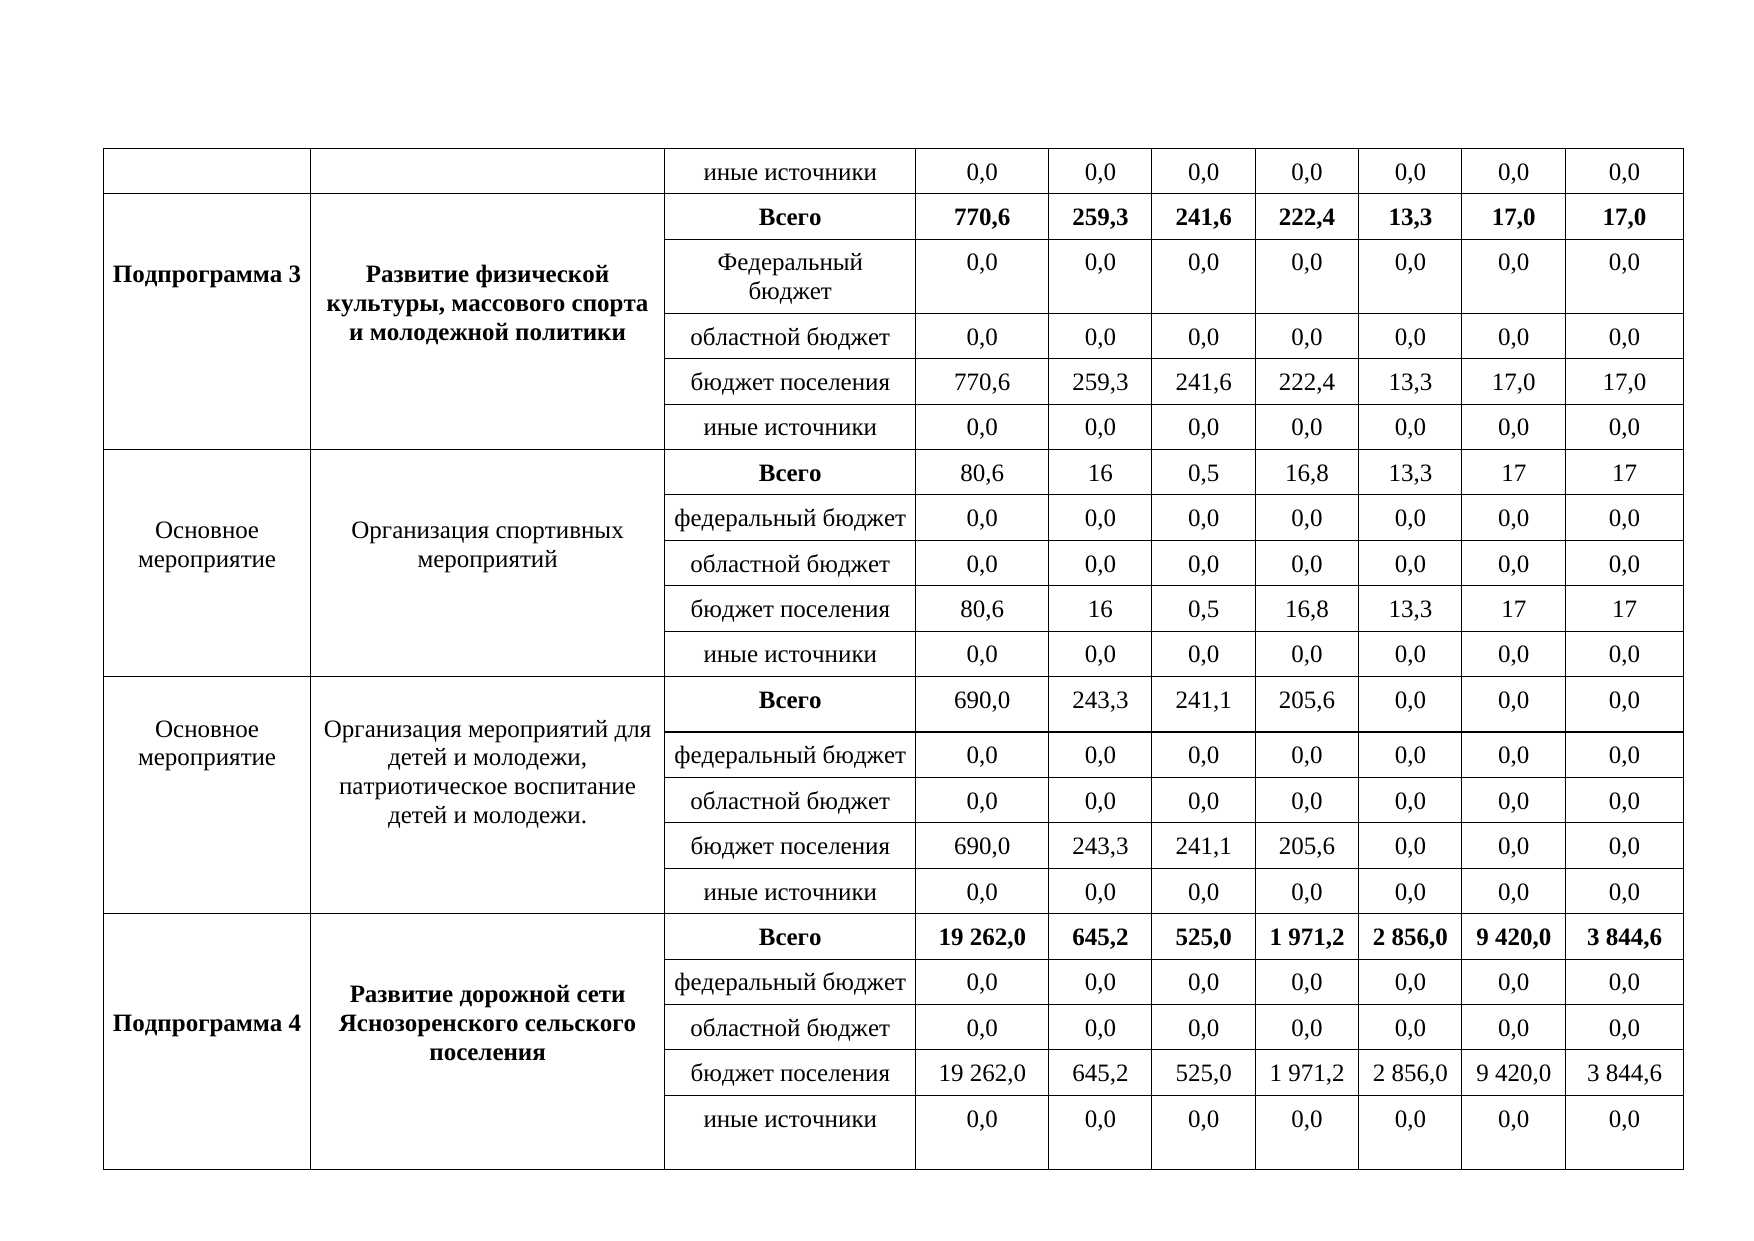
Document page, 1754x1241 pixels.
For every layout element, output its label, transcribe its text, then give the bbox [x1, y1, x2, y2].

table_cell 17,0 [1566, 359, 1683, 403]
table_cell бюджет поселения [665, 586, 915, 631]
table_cell 0,0 [1359, 495, 1461, 540]
table_cell 0,0 [1256, 632, 1358, 676]
table_cell 0,0 [1359, 541, 1461, 585]
table_cell 0,0 [1049, 1096, 1151, 1169]
table_cell 0,0 [1462, 677, 1565, 731]
table_cell 0,0 [916, 632, 1048, 676]
table_cell 0,0 [1566, 149, 1683, 193]
table_cell 0,0 [916, 1096, 1048, 1169]
table_cell 13,3 [1359, 450, 1461, 494]
table_cell 243,3 [1049, 823, 1151, 868]
table_cell 3 844,6 [1566, 914, 1683, 958]
table_cell 0,0 [1152, 733, 1255, 777]
table_cell 17 [1566, 586, 1683, 631]
table_cell 0,0 [1152, 405, 1255, 449]
table_cell 0,0 [1152, 960, 1255, 1004]
table_cell 0,0 [916, 869, 1048, 913]
table_cell 0,0 [1359, 1005, 1461, 1049]
table_cell 645,2 [1049, 1050, 1151, 1095]
table_cell 0,0 [1566, 240, 1683, 313]
table_cell Всего [665, 194, 915, 238]
table_cell 0,0 [1359, 733, 1461, 777]
table_cell 0,0 [1462, 541, 1565, 585]
table_cell Федеральный бюджет [665, 240, 915, 313]
table_cell 13,3 [1359, 586, 1461, 631]
table_cell 0,0 [1566, 1096, 1683, 1169]
table_cell 16 [1049, 586, 1151, 631]
table_cell 0,0 [1152, 869, 1255, 913]
table_cell 0,0 [916, 405, 1048, 449]
table_cell 690,0 [916, 823, 1048, 868]
table_cell 17,0 [1462, 359, 1565, 403]
table_cell Подпрограмма 4 [104, 914, 310, 1169]
table_cell федеральный бюджет [665, 960, 915, 1004]
table_cell 0,0 [1256, 240, 1358, 313]
table_cell Организация мероприятий для детей и молодежи, патриотическое воспитание детей и молодежи. [311, 677, 664, 913]
table_cell 0,0 [1462, 314, 1565, 358]
table_cell 0,0 [1359, 823, 1461, 868]
table_cell Всего [665, 677, 915, 731]
table_cell 9 420,0 [1462, 914, 1565, 958]
table_cell 0,0 [1566, 960, 1683, 1004]
table_cell 770,6 [916, 194, 1048, 238]
table_cell 0,0 [1152, 149, 1255, 193]
table_cell 3 844,6 [1566, 1050, 1683, 1095]
table_cell 2 856,0 [1359, 1050, 1461, 1095]
table_cell иные источники [665, 1096, 915, 1169]
table_cell 0,0 [1462, 869, 1565, 913]
table_cell 0,0 [1566, 314, 1683, 358]
table_cell бюджет поселения [665, 359, 915, 403]
table_cell 9 420,0 [1462, 1050, 1565, 1095]
table_cell 13,3 [1359, 194, 1461, 238]
table_cell 0,0 [1462, 240, 1565, 313]
table_cell 0,0 [1566, 823, 1683, 868]
table_cell 0,0 [1152, 632, 1255, 676]
table_cell 0,0 [1566, 541, 1683, 585]
table_cell 80,6 [916, 586, 1048, 631]
table_cell 525,0 [1152, 1050, 1255, 1095]
table_cell иные источники [665, 149, 915, 193]
table_cell 0,0 [1256, 1096, 1358, 1169]
table_cell 0,0 [916, 495, 1048, 540]
table_cell 0,0 [1462, 733, 1565, 777]
table_cell 0,0 [1049, 149, 1151, 193]
table_cell 0,0 [1256, 405, 1358, 449]
table_cell 0,0 [1359, 149, 1461, 193]
table_cell иные источники [665, 632, 915, 676]
table_cell 0,0 [1256, 960, 1358, 1004]
table_cell 0,0 [1359, 1096, 1461, 1169]
table_cell 0,0 [1566, 869, 1683, 913]
table_cell 13,3 [1359, 359, 1461, 403]
table_cell 0,0 [916, 240, 1048, 313]
table_cell 243,3 [1049, 677, 1151, 731]
table_cell Организация спортивных мероприятий [311, 450, 664, 676]
table_cell 0,0 [1152, 1096, 1255, 1169]
table_cell 0,0 [916, 149, 1048, 193]
table_cell 259,3 [1049, 194, 1151, 238]
table_cell 80,6 [916, 450, 1048, 494]
table_cell Всего [665, 914, 915, 958]
table_cell 645,2 [1049, 914, 1151, 958]
table_cell 690,0 [916, 677, 1048, 731]
table_cell Подпрограмма 3 [104, 194, 310, 449]
table_cell Развитие дорожной сети Яснозоренского сельского поселения [311, 914, 664, 1169]
table_cell бюджет поселения [665, 823, 915, 868]
table_cell 0,0 [1256, 314, 1358, 358]
table_cell 0,0 [1049, 960, 1151, 1004]
table_cell 0,0 [1462, 1005, 1565, 1049]
table_cell 0,0 [1462, 149, 1565, 193]
table_cell Основное мероприятие [104, 677, 310, 913]
table_cell 0,0 [1462, 405, 1565, 449]
table_cell 241,1 [1152, 677, 1255, 731]
table_cell 0,0 [1256, 869, 1358, 913]
table_cell 0,0 [1566, 733, 1683, 777]
table_cell 16,8 [1256, 450, 1358, 494]
table_cell 770,6 [916, 359, 1048, 403]
table_cell 241,6 [1152, 194, 1255, 238]
table_cell 0,0 [1359, 960, 1461, 1004]
table_cell 2 856,0 [1359, 914, 1461, 958]
table_cell 0,0 [1566, 778, 1683, 822]
table_cell 0,0 [1359, 869, 1461, 913]
table_cell 1 971,2 [1256, 1050, 1358, 1095]
table_cell 525,0 [1152, 914, 1255, 958]
table_cell 205,6 [1256, 823, 1358, 868]
table_cell 0,5 [1152, 450, 1255, 494]
table_cell 0,0 [1462, 632, 1565, 676]
table_cell областной бюджет [665, 1005, 915, 1049]
table_cell 0,0 [1566, 677, 1683, 731]
table_cell 0,0 [1359, 778, 1461, 822]
table_cell федеральный бюджет [665, 495, 915, 540]
table_cell 0,0 [1049, 314, 1151, 358]
table_cell 0,0 [1049, 1005, 1151, 1049]
table_cell федеральный бюджет [665, 733, 915, 777]
table_cell 0,0 [1256, 733, 1358, 777]
table_cell иные источники [665, 869, 915, 913]
table_cell Всего [665, 450, 915, 494]
table_cell 0,0 [916, 733, 1048, 777]
table_cell 17 [1462, 450, 1565, 494]
table_cell 0,0 [1359, 405, 1461, 449]
table_cell областной бюджет [665, 541, 915, 585]
table_cell 0,0 [1049, 869, 1151, 913]
table_cell 0,0 [916, 1005, 1048, 1049]
table_cell 0,0 [1256, 495, 1358, 540]
table_cell 0,0 [1256, 541, 1358, 585]
table_cell бюджет поселения [665, 1050, 915, 1095]
table_cell 0,0 [1566, 632, 1683, 676]
table_cell 0,0 [1566, 405, 1683, 449]
table_cell 0,0 [1462, 778, 1565, 822]
table_cell 17,0 [1462, 194, 1565, 238]
table_cell 17 [1566, 450, 1683, 494]
table_cell 222,4 [1256, 194, 1358, 238]
table_cell 19 262,0 [916, 1050, 1048, 1095]
table_cell 16 [1049, 450, 1151, 494]
table_cell 0,0 [1566, 1005, 1683, 1049]
table_cell 0,0 [1049, 632, 1151, 676]
table_cell 0,0 [916, 778, 1048, 822]
table_cell 0,0 [1049, 541, 1151, 585]
table_cell 0,0 [1152, 778, 1255, 822]
table_cell 17 [1462, 586, 1565, 631]
table_cell 0,0 [1462, 495, 1565, 540]
table_cell 222,4 [1256, 359, 1358, 403]
table_cell 0,0 [1049, 495, 1151, 540]
table_cell Развитие физической культуры, массового спорта и молодежной политики [311, 194, 664, 449]
table_cell 0,0 [1256, 149, 1358, 193]
table_cell 19 262,0 [916, 914, 1048, 958]
table_cell 0,0 [1359, 314, 1461, 358]
table_cell 0,0 [1049, 733, 1151, 777]
table_cell 0,0 [916, 314, 1048, 358]
table_cell 0,0 [1359, 632, 1461, 676]
table_cell 0,0 [1152, 240, 1255, 313]
table_cell 0,0 [1256, 778, 1358, 822]
table_cell 0,0 [1359, 240, 1461, 313]
table_cell 0,0 [1256, 1005, 1358, 1049]
table_cell 16,8 [1256, 586, 1358, 631]
table_cell Основное мероприятие [104, 450, 310, 676]
table_cell 0,0 [1462, 1096, 1565, 1169]
table_cell 0,0 [1566, 495, 1683, 540]
table_cell 0,0 [1462, 823, 1565, 868]
table_cell 0,0 [1152, 314, 1255, 358]
table_cell 0,0 [1049, 240, 1151, 313]
table_cell 0,0 [1152, 495, 1255, 540]
table_cell 0,0 [1049, 405, 1151, 449]
table_cell 0,0 [916, 960, 1048, 1004]
table_cell областной бюджет [665, 314, 915, 358]
table_cell 241,1 [1152, 823, 1255, 868]
table_cell 0,0 [1049, 778, 1151, 822]
table_cell 0,0 [1152, 1005, 1255, 1049]
table_cell 17,0 [1566, 194, 1683, 238]
table_cell 0,0 [1462, 960, 1565, 1004]
table_cell 0,5 [1152, 586, 1255, 631]
table_cell 0,0 [916, 541, 1048, 585]
table_cell иные источники [665, 405, 915, 449]
table_cell 1 971,2 [1256, 914, 1358, 958]
table_cell 0,0 [1152, 541, 1255, 585]
table_cell областной бюджет [665, 778, 915, 822]
table_cell 0,0 [1359, 677, 1461, 731]
table_cell 259,3 [1049, 359, 1151, 403]
table_cell 205,6 [1256, 677, 1358, 731]
table_cell 241,6 [1152, 359, 1255, 403]
